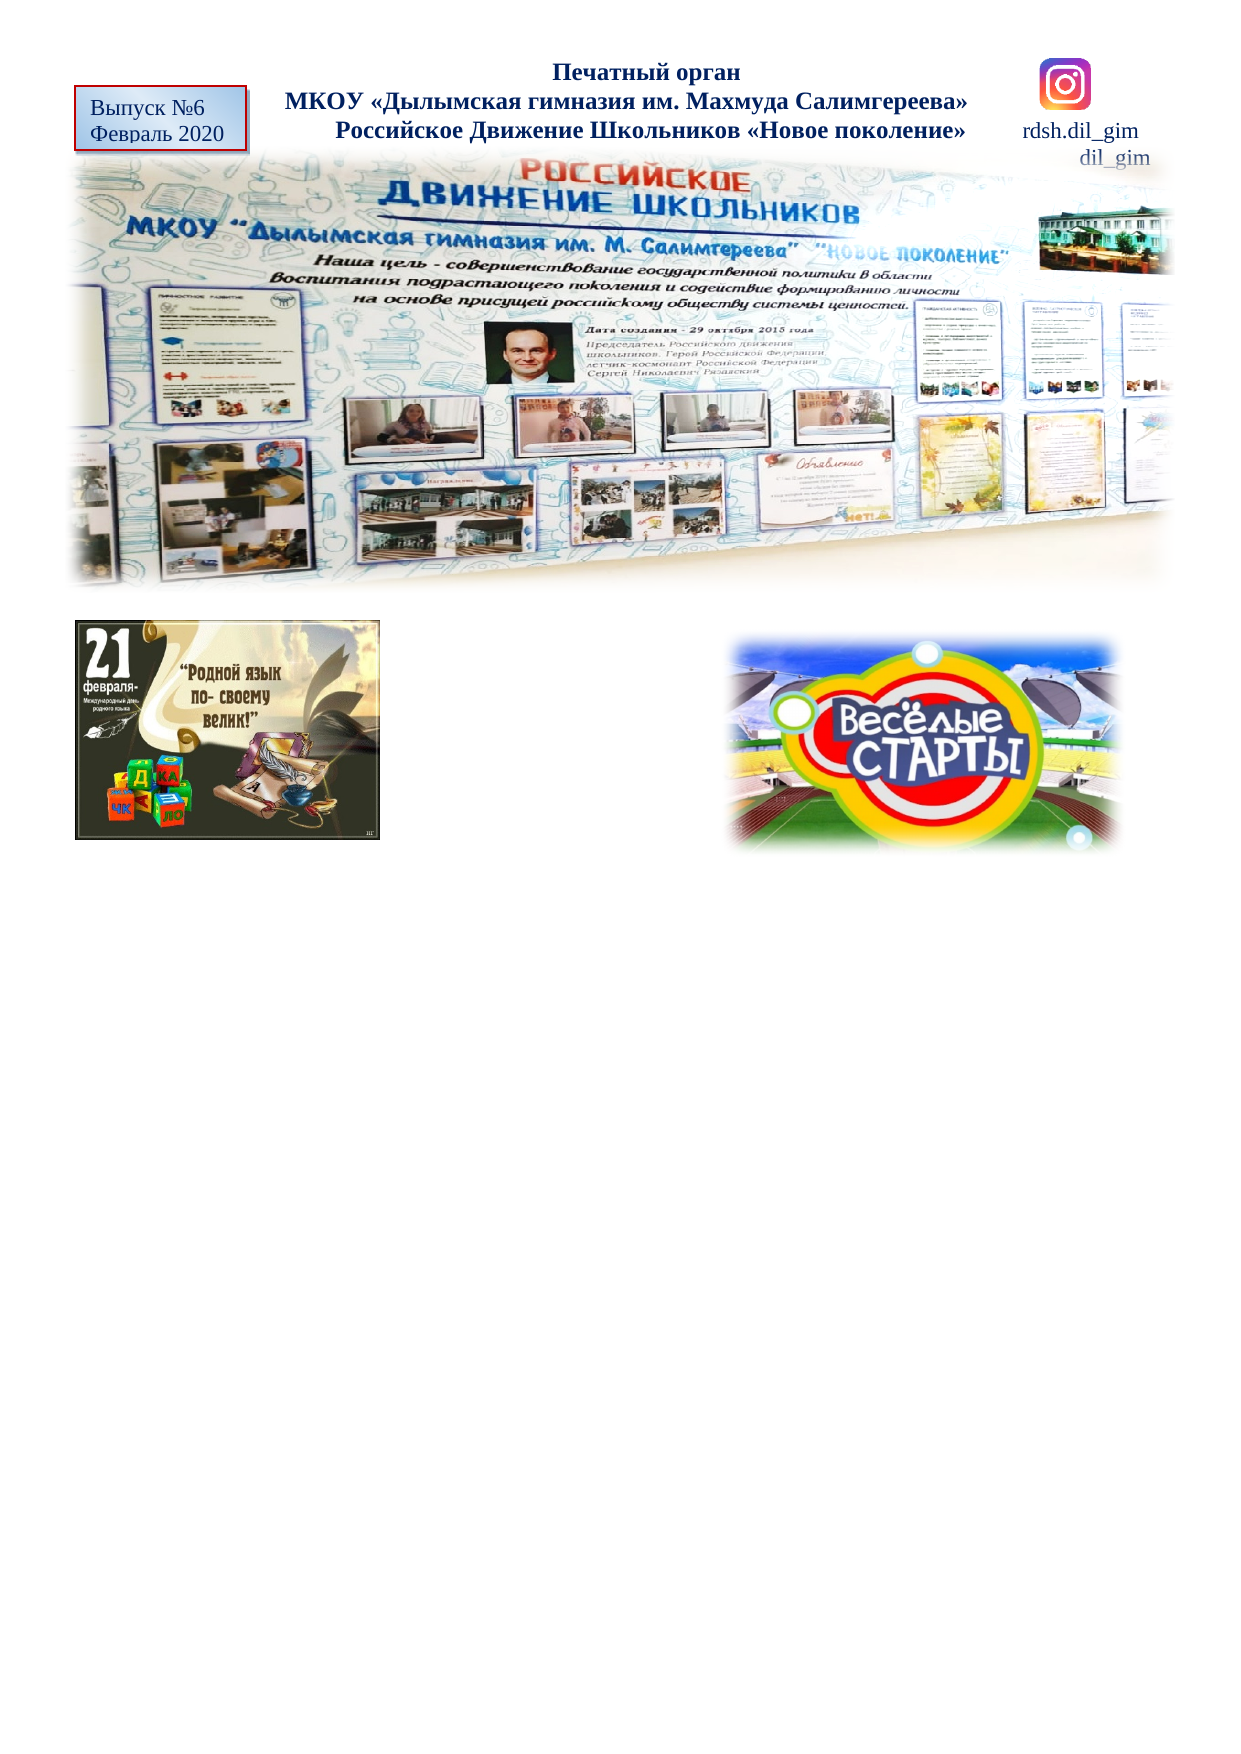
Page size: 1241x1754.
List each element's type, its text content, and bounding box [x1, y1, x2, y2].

picture [1039, 58, 1091, 110]
text Российское Движение Школьников «Новое поколение» rdsh.dil_gim [250, 115, 1152, 144]
picture [749, 658, 1098, 829]
picture [1116, 165, 1126, 170]
text Печатный орган [118, 57, 1152, 86]
picture [94, 175, 1148, 566]
text МКОУ «Дылымская гимназия им. Махмуда Салимгереева» [247, 86, 1152, 115]
picture [75, 620, 380, 840]
